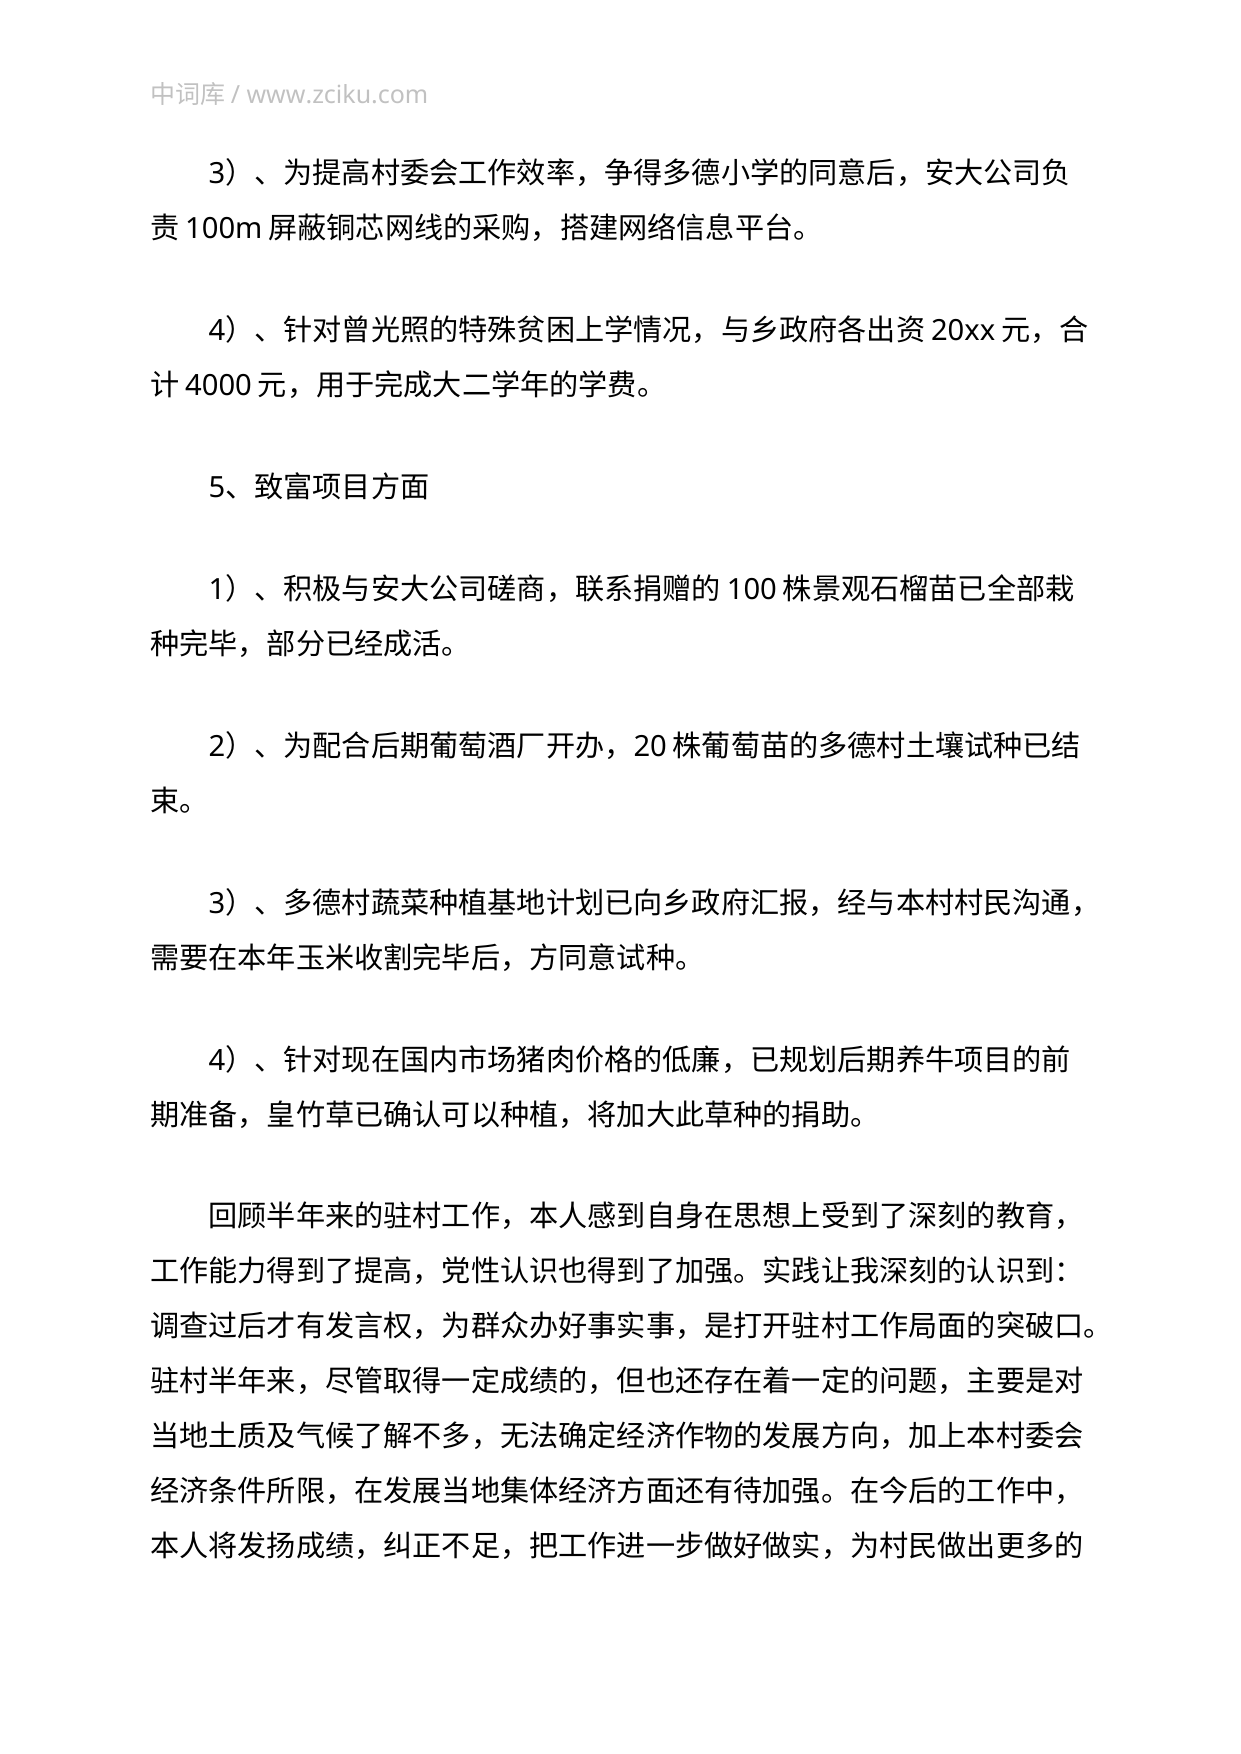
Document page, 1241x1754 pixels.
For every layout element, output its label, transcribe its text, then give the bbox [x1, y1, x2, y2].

text 5、致富项目方面 [150, 464, 1090, 506]
text 4）、针对曾光照的特殊贫困上学情况，与乡政府各出资20xx元，合计4000元，用于完成大二学年的学费。 [150, 307, 1090, 404]
text 2）、为配合后期葡萄酒厂开办，20株葡萄苗的多德村土壤试种已结束。 [150, 723, 1090, 820]
text 3）、为提高村委会工作效率，争得多德小学的同意后，安大公司负责100m屏蔽铜芯网线的采购，搭建网络信息平台。 [150, 150, 1090, 247]
text 3）、多德村蔬菜种植基地计划已向乡政府汇报，经与本村村民沟通，需要在本年玉米收割完毕后，方同意试种。 [150, 879, 1090, 977]
text 4）、针对现在国内市场猪肉价格的低廉，已规划后期养牛项目的前期准备，皇竹草已确认可以种植，将加大此草种的捐助。 [150, 1036, 1090, 1133]
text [150, 1193, 1090, 1565]
text 1）、积极与安大公司磋商，联系捐赠的100株景观石榴苗已全部栽种完毕，部分已经成活。 [150, 566, 1090, 663]
